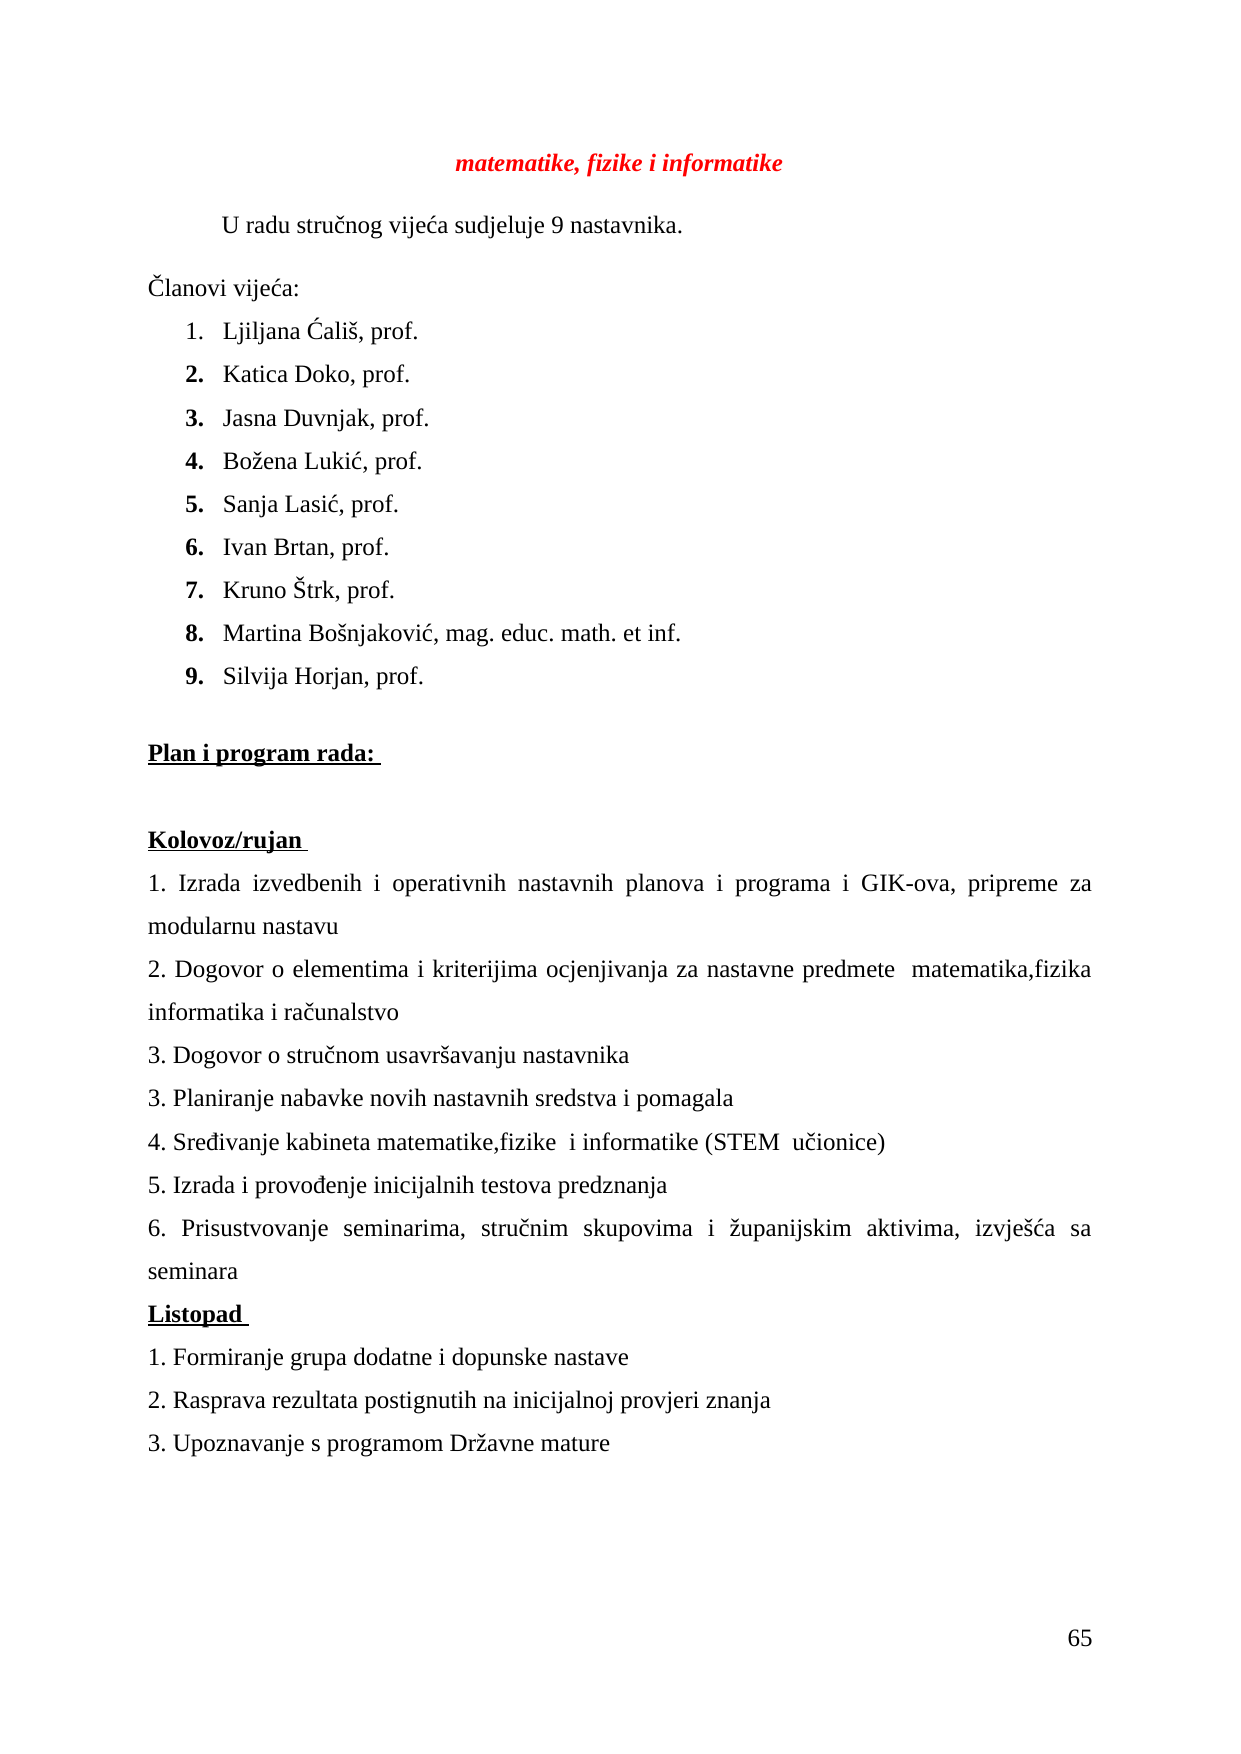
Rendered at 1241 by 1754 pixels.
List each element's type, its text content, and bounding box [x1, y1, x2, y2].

text Članovi vijeća: [148, 273, 1093, 302]
text 2. Rasprava rezultata postignutih na inicijalnoj provjeri znanja [148, 1385, 1093, 1414]
list Božena Lukić, prof. [185, 446, 1093, 474]
list Sanja Lasić, prof. [185, 489, 1093, 518]
text Listopad [148, 1299, 1093, 1328]
text 3. Planiranje nabavke novih nastavnih sredstva i pomagala [148, 1083, 1093, 1112]
text U radu stručnog vijeća sudjeluje 9 nastavnika. [148, 210, 1093, 239]
list Ljiljana Ćališ, prof. [185, 316, 1093, 345]
text 3. Dogovor o stručnom usavršavanju nastavnika [148, 1040, 1093, 1069]
text 2. Dogovor o elementima i kriterijima ocjenjivanja za nastavne predmete matematika,fizika informatika i računalstvo [148, 954, 1093, 1026]
list Kruno Štrk, prof. [185, 575, 1093, 604]
text Plan i program rada: [148, 738, 1093, 767]
list Ivan Brtan, prof. [185, 532, 1093, 561]
text 1. Izrada izvedbenih i operativnih nastavnih planova i programa i GIK-ova, pripreme za modularnu nastavu [148, 868, 1093, 940]
text 3. Upoznavanje s programom Državne mature [148, 1428, 1093, 1457]
list Martina Bošnjaković, mag. educ. math. et inf. [185, 618, 1093, 647]
text matematike, fizike i informatike [148, 148, 1093, 176]
text 4. Sređivanje kabineta matematike,fizike i informatike (STEM učionice) [148, 1127, 1093, 1155]
text 5. Izrada i provođenje inicijalnih testova predznanja [148, 1170, 1093, 1198]
list Jasna Duvnjak, prof. [185, 403, 1093, 431]
list Katica Doko, prof. [185, 359, 1093, 388]
text 6. Prisustvovanje seminarima, stručnim skupovima i županijskim aktivima, izvješća sa seminara [148, 1213, 1093, 1285]
list Silvija Horjan, prof. [185, 661, 1093, 690]
text 1. Formiranje grupa dodatne i dopunske nastave [148, 1342, 1093, 1371]
text Kolovoz/rujan [148, 825, 1093, 853]
